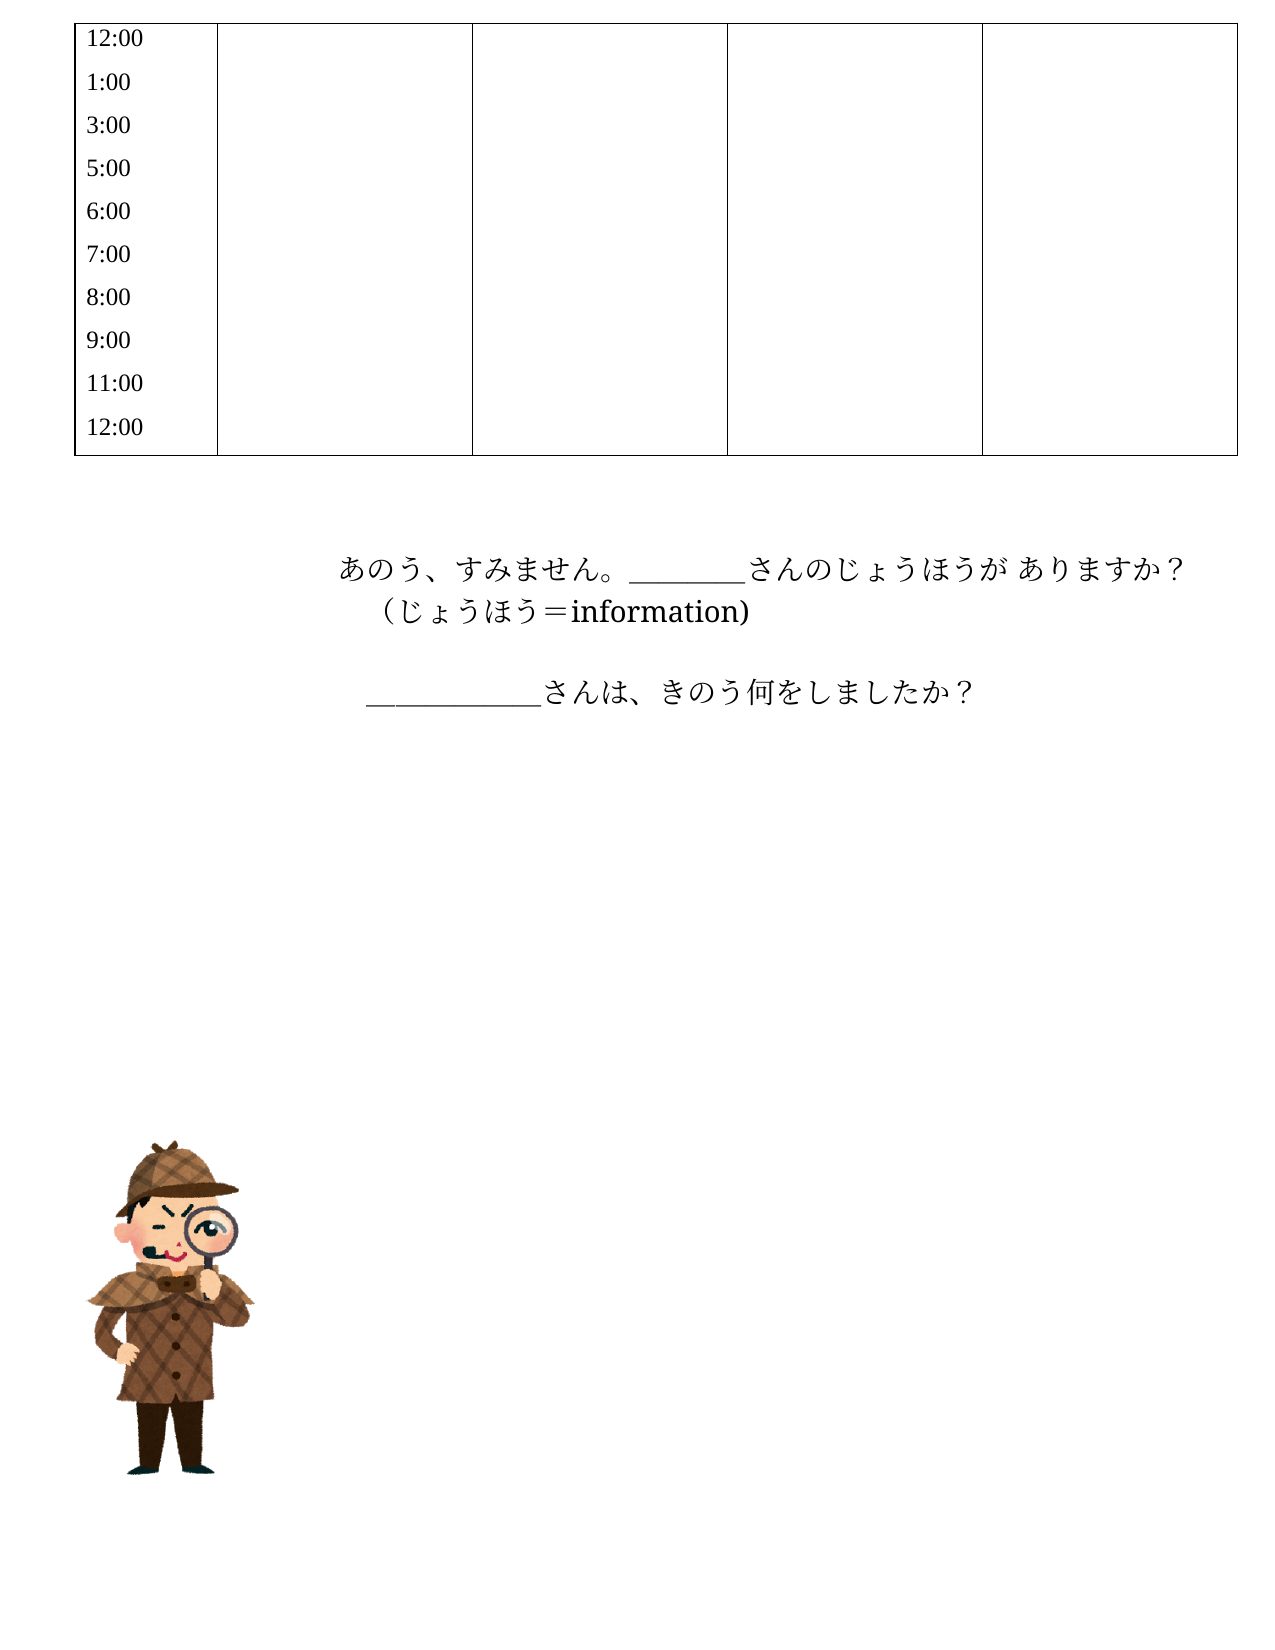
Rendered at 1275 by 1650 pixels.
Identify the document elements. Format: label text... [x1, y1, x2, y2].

table_cell [983, 24, 1237, 455]
text あのう、すみません。＿＿＿＿さんのじょうほうが ありますか？ [75, 547, 1200, 589]
table_cell [218, 24, 472, 455]
picture [60, 1137, 286, 1480]
text （じょうほう＝information) [75, 589, 1200, 631]
table_cell [728, 24, 982, 455]
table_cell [76, 24, 217, 455]
table_cell [473, 24, 727, 455]
text ＿＿＿＿＿＿さんは、きのう何をしましたか？ [75, 670, 1200, 712]
